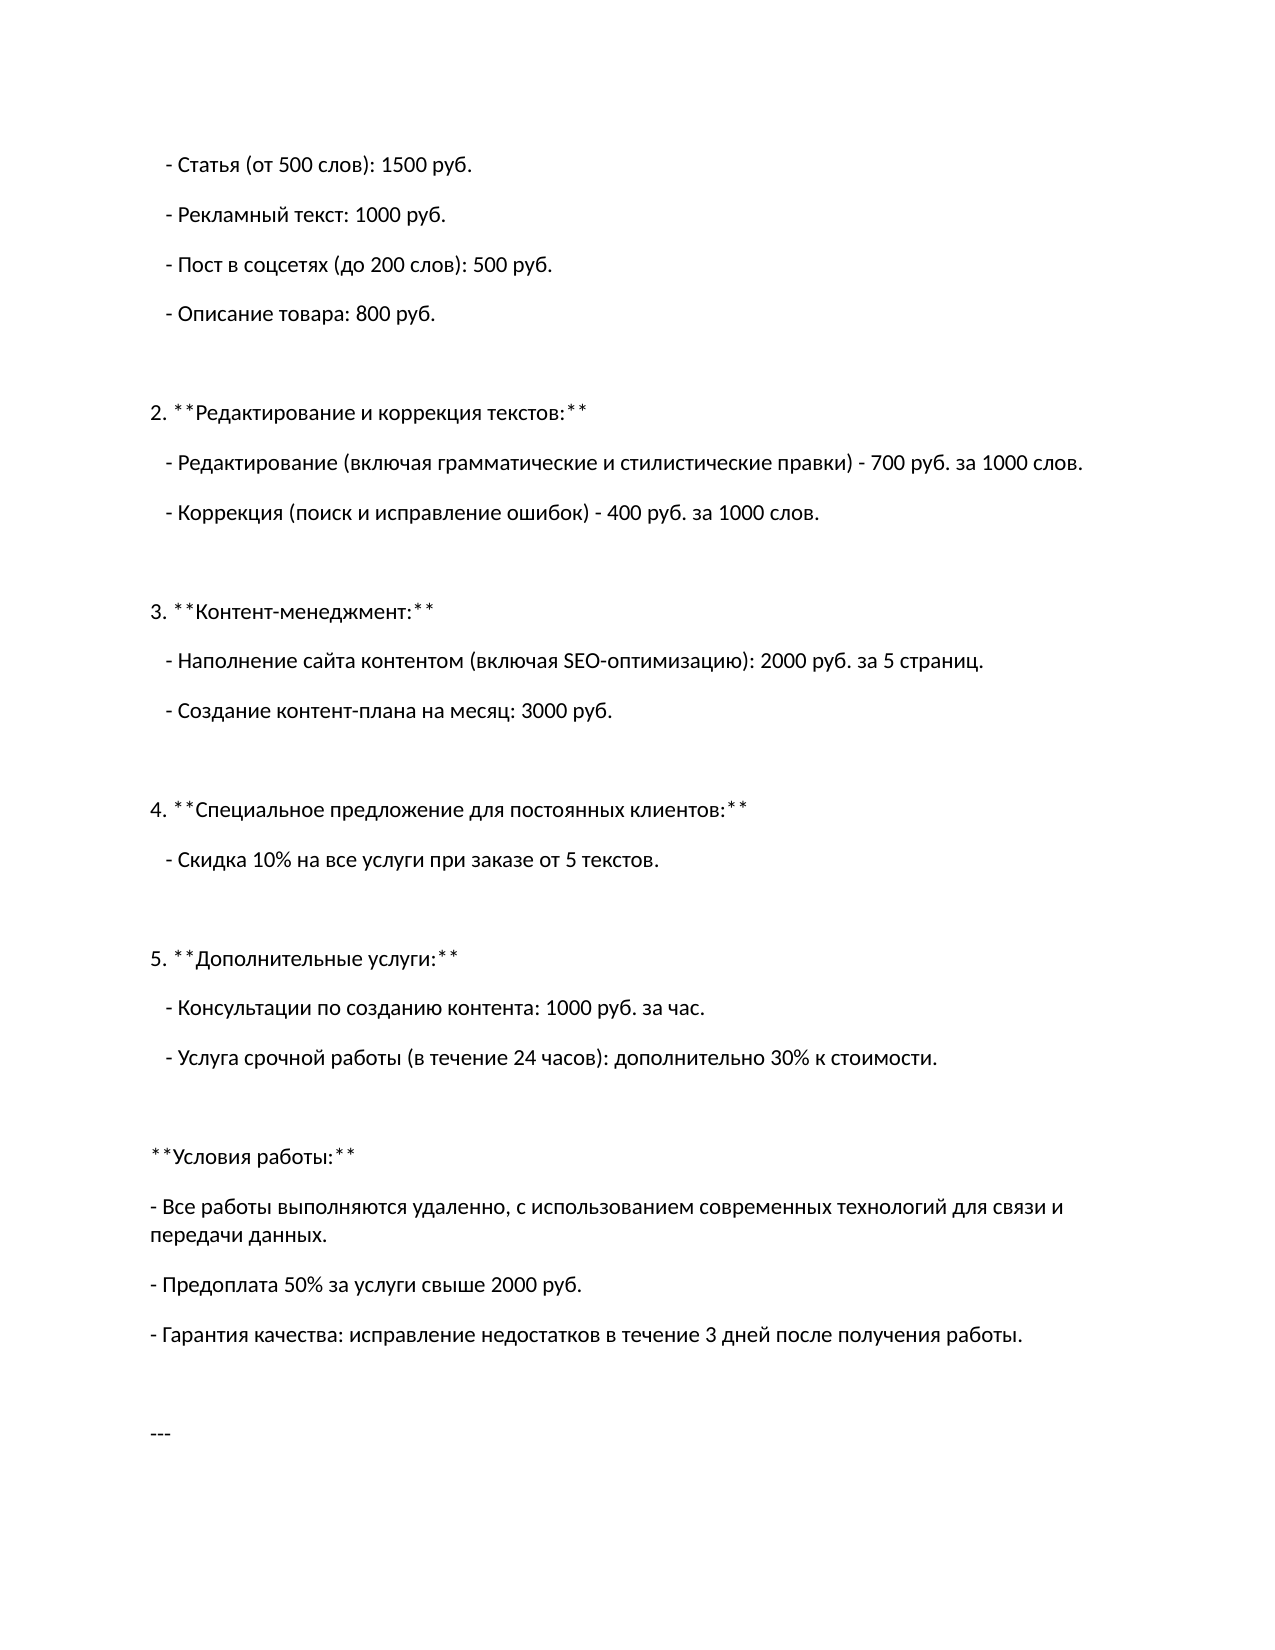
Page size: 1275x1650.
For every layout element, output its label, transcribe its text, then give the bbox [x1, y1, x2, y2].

text - Описание товара: 800 руб. [150, 299, 1125, 327]
text - Все работы выполняются удаленно, с использованием современных технологий для связи и передачи данных. [150, 1191, 1125, 1249]
text 4. **Специальное предложение для постоянных клиентов:** [150, 794, 1125, 823]
text - Наполнение сайта контентом (включая SEO-оптимизацию): 2000 руб. за 5 страниц. [150, 646, 1125, 674]
text 5. **Дополнительные услуги:** [150, 943, 1125, 972]
text - Статья (от 500 слов): 1500 руб. [150, 150, 1125, 179]
text 3. **Контент-менеджмент:** [150, 596, 1125, 625]
text - Создание контент-плана на месяц: 3000 руб. [150, 695, 1125, 724]
text - Предоплата 50% за услуги свыше 2000 руб. [150, 1269, 1125, 1298]
text - Рекламный текст: 1000 руб. [150, 199, 1125, 228]
text **Условия работы:** [150, 1142, 1125, 1170]
text - Пост в соцсетях (до 200 слов): 500 руб. [150, 249, 1125, 278]
text - Услуга срочной работы (в течение 24 часов): дополнительно 30% к стоимости. [150, 1042, 1125, 1071]
text - Консультации по созданию контента: 1000 руб. за час. [150, 993, 1125, 1022]
text --- [150, 1418, 1125, 1447]
text - Редактирование (включая грамматические и стилистические правки) - 700 руб. за 1000 слов. [150, 447, 1125, 476]
text - Коррекция (поиск и исправление ошибок) - 400 руб. за 1000 слов. [150, 497, 1125, 526]
text - Гарантия качества: исправление недостатков в течение 3 дней после получения работы. [150, 1319, 1125, 1348]
text - Скидка 10% на все услуги при заказе от 5 текстов. [150, 844, 1125, 873]
text 2. **Редактирование и коррекция текстов:** [150, 398, 1125, 427]
